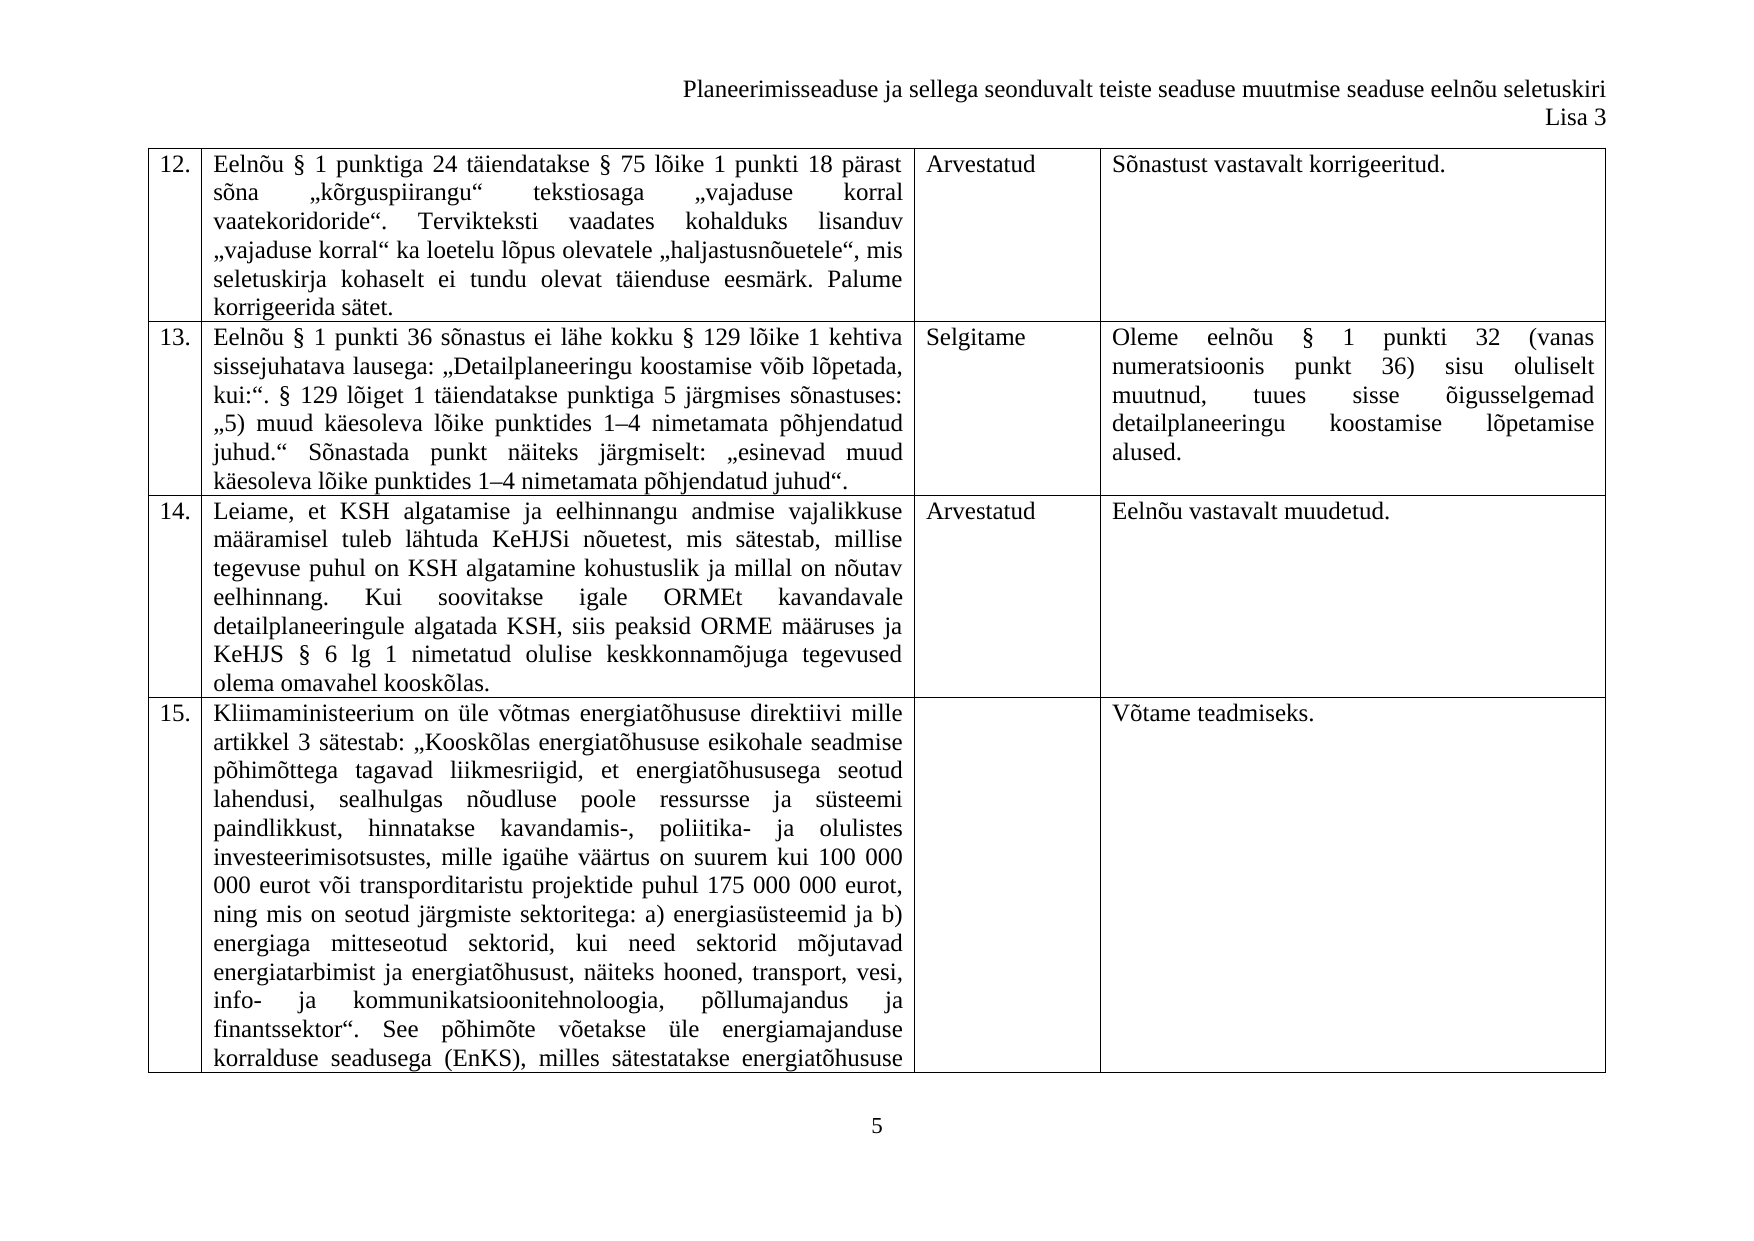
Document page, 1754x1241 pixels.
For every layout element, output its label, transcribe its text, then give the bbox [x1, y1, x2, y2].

table_cell Eelnõu § 1 punkti 36 sõnastus ei lähe kokku § 129 lõike 1 kehtiva sissejuhatava lausega: „Detailplaneeringu koostamise võib lõpetada, kui:“. § 129 lõiget 1 täiendatakse punktiga 5 järgmises sõnastuses: „5) muud käesoleva lõike punktides 1–4 nimetamata põhjendatud juhud.“ Sõnastada punkt näiteks järgmiselt: „esinevad muud käesoleva lõike punktides 1–4 nimetamata põhjendatud juhud“. [202, 322, 914, 495]
table_cell Leiame, et KSH algatamise ja eelhinnangu andmise vajalikkuse määramisel tuleb lähtuda KeHJSi nõuetest, mis sätestab, millise tegevuse puhul on KSH algatamine kohustuslik ja millal on nõutav eelhinnang. Kui soovitakse igale ORMEt kavandavale detailplaneeringule algatada KSH, siis peaksid ORME määruses ja KeHJS § 6 lg 1 nimetatud olulise keskkonnamõjuga tegevused olema omavahel kooskõlas. [202, 496, 914, 697]
table_cell Sõnastust vastavalt korrigeeritud. [1101, 149, 1605, 321]
table_cell Selgitame [915, 322, 1100, 495]
table_cell Arvestatud [915, 496, 1100, 697]
table_cell Oleme eelnõu § 1 punkti 32 (vanas numeratsioonis punkt 36) sisu oluliselt muutnud, tuues sisse õigusselgemad detailplaneeringu koostamise lõpetamise alused. [1101, 322, 1605, 495]
table_cell [915, 698, 1100, 1072]
table_cell Arvestatud [915, 149, 1100, 321]
table_cell Eelnõu vastavalt muudetud. [1101, 496, 1605, 697]
table_cell 12. [149, 149, 201, 321]
table_cell 15. [149, 698, 201, 1072]
table_cell 14. [149, 496, 201, 697]
table_cell Võtame teadmiseks. [1101, 698, 1605, 1072]
table_cell 13. [149, 322, 201, 495]
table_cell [202, 698, 914, 1072]
table_cell Eelnõu § 1 punktiga 24 täiendatakse § 75 lõike 1 punkti 18 pärast sõna „kõrguspiirangu“ tekstiosaga „vajaduse korral vaatekoridoride“. Tervikteksti vaadates kohalduks lisanduv „vajaduse korral“ ka loetelu lõpus olevatele „haljastusnõuetele“, mis seletuskirja kohaselt ei tundu olevat täienduse eesmärk. Palume korrigeerida sätet. [202, 149, 914, 321]
